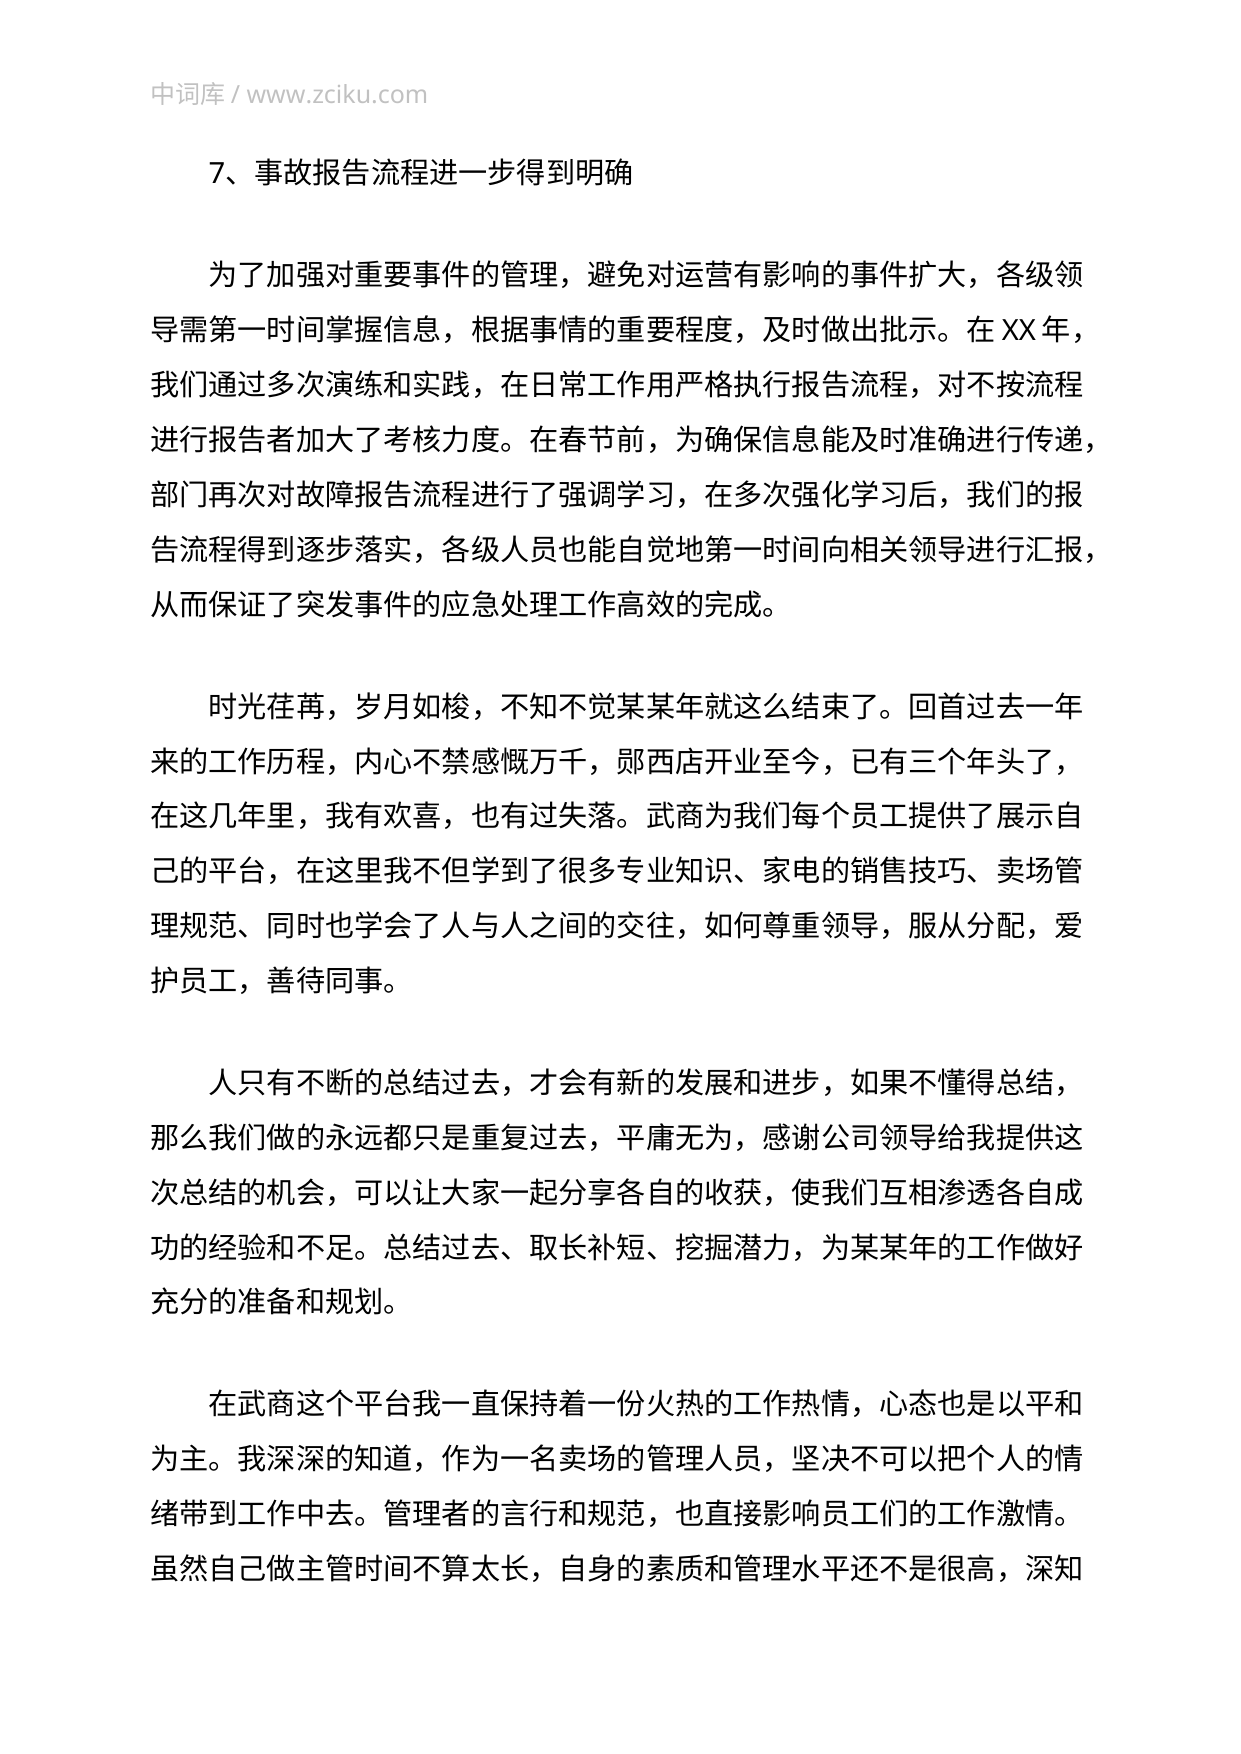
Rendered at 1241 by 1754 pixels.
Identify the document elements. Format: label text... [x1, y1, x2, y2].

text 7、事故报告流程进一步得到明确 [150, 150, 1090, 192]
text 为了加强对重要事件的管理，避免对运营有影响的事件扩大，各级领导需第一时间掌握信息，根据事情的重要程度，及时做出批示。在XX年，我们通过多次演练和实践，在日常工作用严格执行报告流程，对不按流程进行报告者加大了考核力度。在春节前，为确保信息能及时准确进行传递，部门再次对故障报告流程进行了强调学习，在多次强化学习后，我们的报告流程得到逐步落实，各级人员也能自觉地第一时间向相关领导进行汇报，从而保证了突发事件的应急处理工作高效的完成。 [150, 252, 1090, 624]
text 人只有不断的总结过去，才会有新的发展和进步，如果不懂得总结，那么我们做的永远都只是重复过去，平庸无为，感谢公司领导给我提供这次总结的机会，可以让大家一起分享各自的收获，使我们互相渗透各自成功的经验和不足。总结过去、取长补短、挖掘潜力，为某某年的工作做好充分的准备和规划。 [150, 1059, 1090, 1321]
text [150, 1381, 1090, 1588]
text 时光荏苒，岁月如梭，不知不觉某某年就这么结束了。回首过去一年来的工作历程，内心不禁感慨万千，郧西店开业至今，已有三个年头了，在这几年里，我有欢喜，也有过失落。武商为我们每个员工提供了展示自己的平台，在这里我不但学到了很多专业知识、家电的销售技巧、卖场管理规范、同时也学会了人与人之间的交往，如何尊重领导，服从分配，爱护员工，善待同事。 [150, 683, 1090, 1000]
